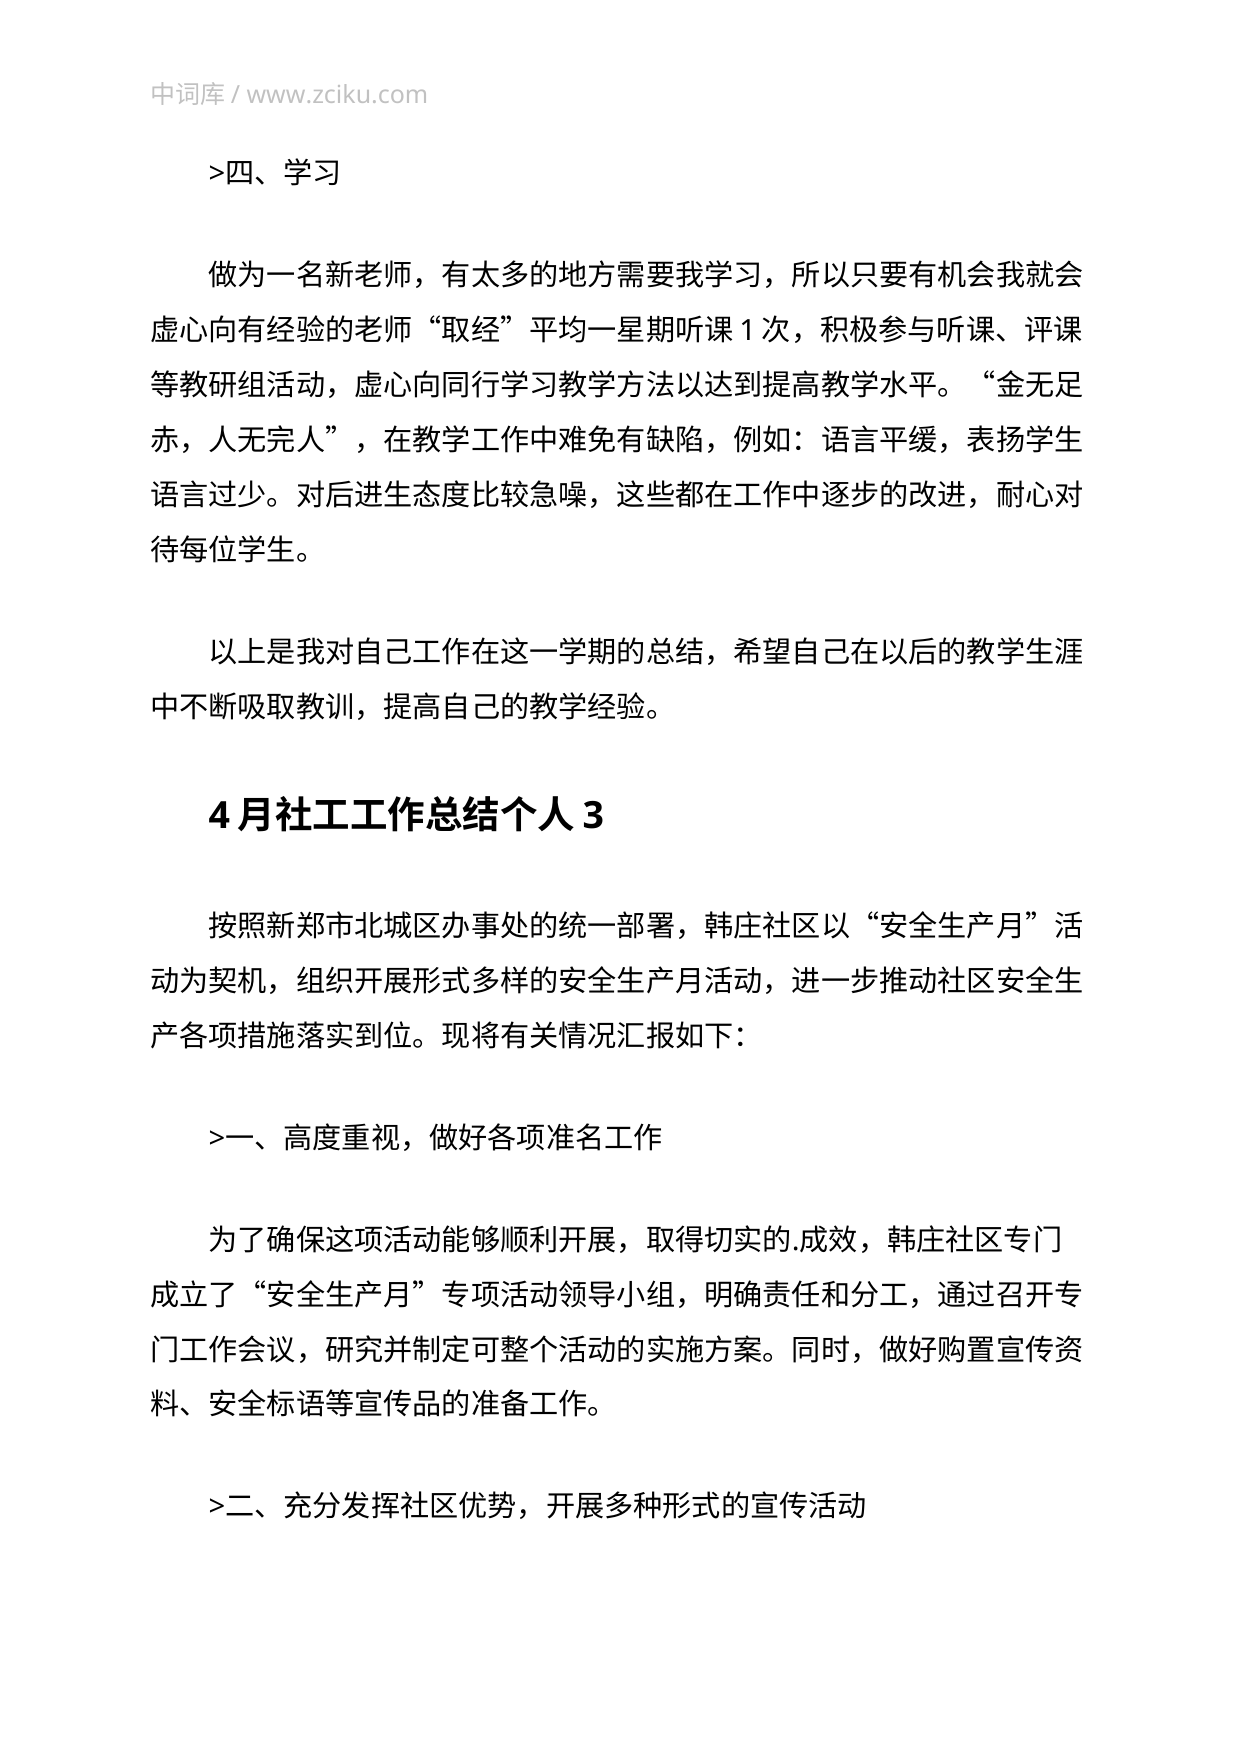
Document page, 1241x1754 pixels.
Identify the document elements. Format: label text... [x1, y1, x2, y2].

text 按照新郑市北城区办事处的统一部署，韩庄社区以“安全生产月”活动为契机，组织开展形式多样的安全生产月活动，进一步推动社区安全生产各项措施落实到位。现将有关情况汇报如下： [150, 903, 1090, 1055]
text 4月社工工作总结个人3 [150, 785, 1090, 839]
text 做为一名新老师，有太多的地方需要我学习，所以只要有机会我就会虚心向有经验的老师“取经”平均一星期听课1次，积极参与听课、评课等教研组活动，虚心向同行学习教学方法以达到提高教学水平。“金无足赤，人无完人”，在教学工作中难免有缺陷，例如：语言平缓，表扬学生语言过少。对后进生态度比较急噪，这些都在工作中逐步的改进，耐心对待每位学生。 [150, 252, 1090, 569]
text 以上是我对自己工作在这一学期的总结，希望自己在以后的教学生涯中不断吸取教训，提高自己的教学经验。 [150, 628, 1090, 726]
text >四、学习 [150, 150, 1090, 192]
text >一、高度重视，做好各项准名工作 [150, 1114, 1090, 1157]
text 为了确保这项活动能够顺利开展，取得切实的.成效，韩庄社区专门成立了“安全生产月”专项活动领导小组，明确责任和分工，通过召开专门工作会议，研究并制定可整个活动的实施方案。同时，做好购置宣传资料、安全标语等宣传品的准备工作。 [150, 1216, 1090, 1423]
text >二、充分发挥社区优势，开展多种形式的宣传活动 [150, 1483, 1090, 1525]
